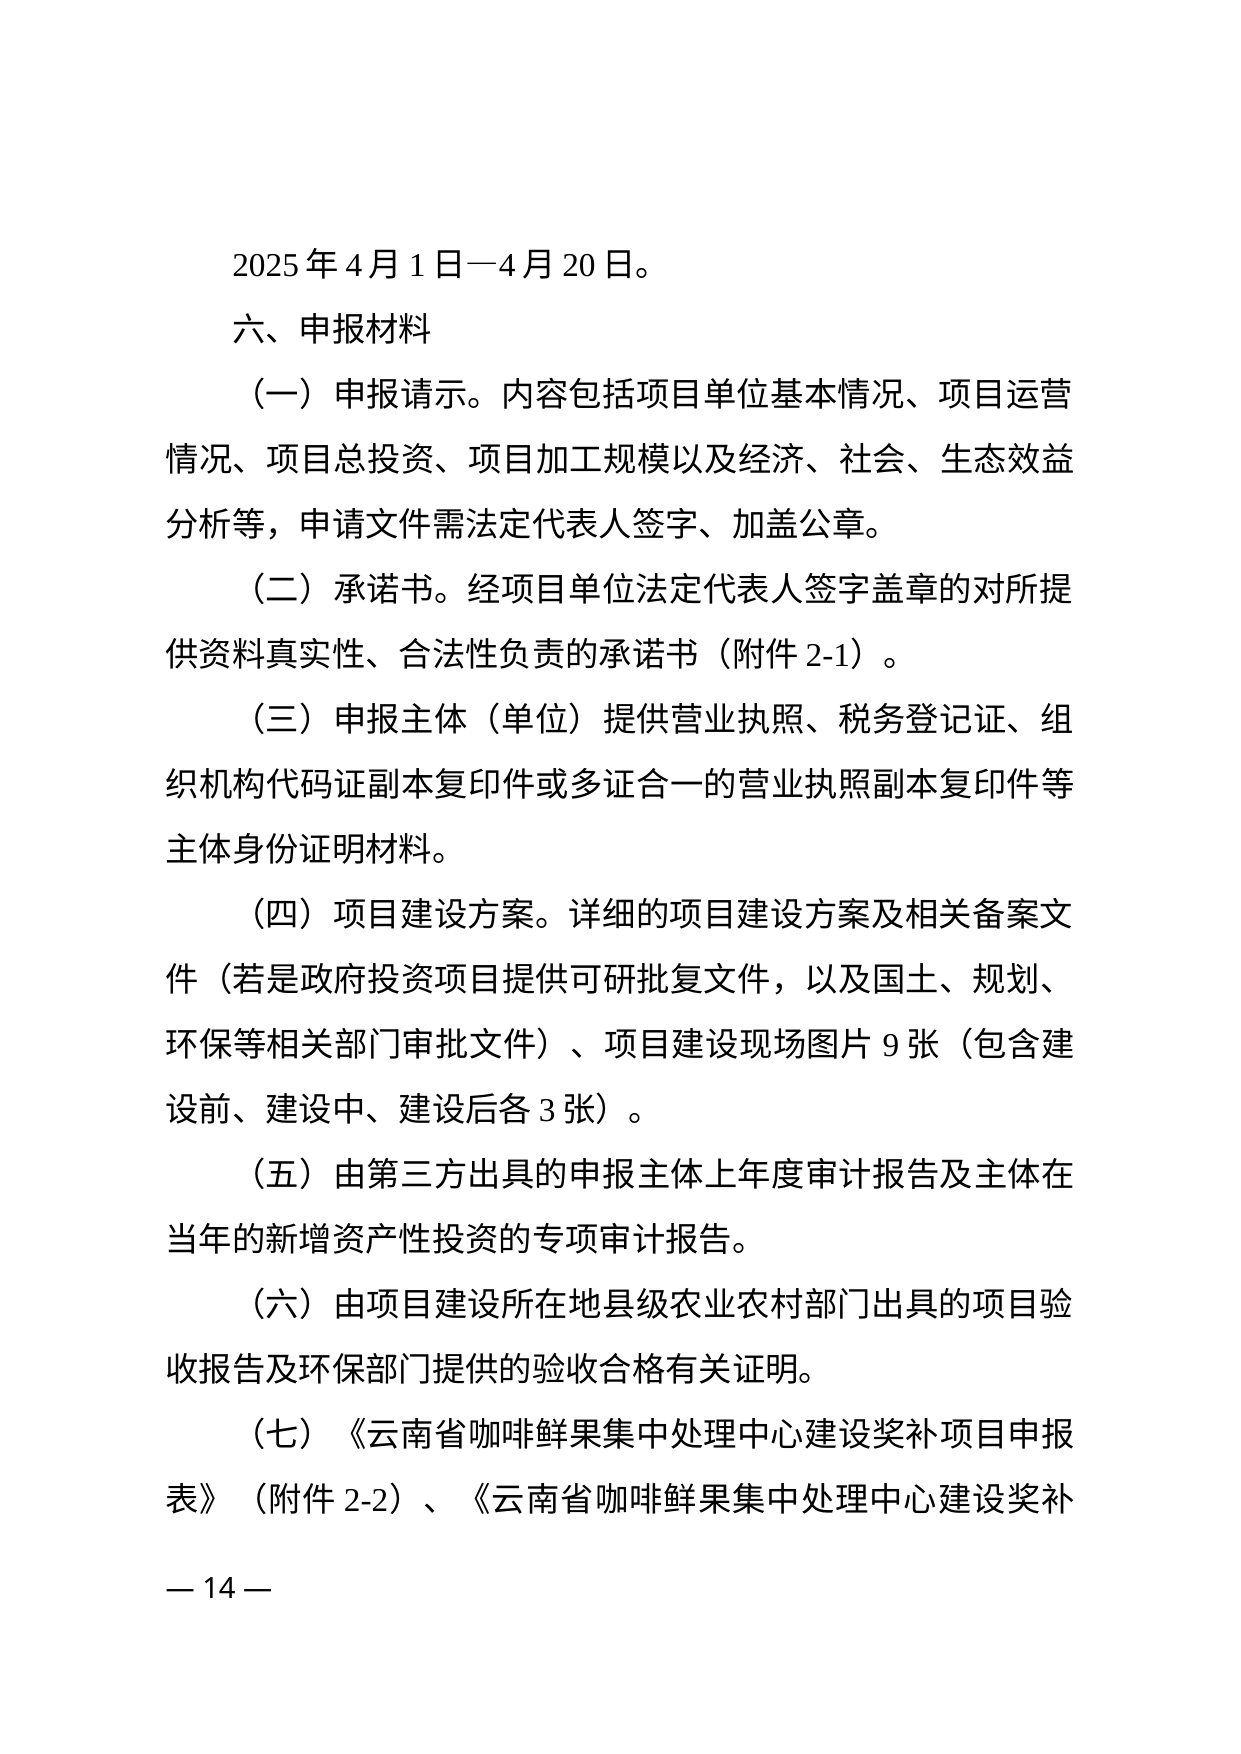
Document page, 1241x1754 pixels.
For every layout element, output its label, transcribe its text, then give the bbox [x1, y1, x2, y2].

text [165, 1400, 1075, 1530]
text （六）由项目建设所在地县级农业农村部门出具的项目验收报告及环保部门提供的验收合格有关证明。 [165, 1270, 1075, 1400]
text （一）申报请示。内容包括项目单位基本情况、项目运营情况、项目总投资、项目加工规模以及经济、社会、生态效益分析等，申请文件需法定代表人签字、加盖公章。 [165, 360, 1075, 555]
text （四）项目建设方案。详细的项目建设方案及相关备案文件（若是政府投资项目提供可研批复文件，以及国土、规划、环保等相关部门审批文件）、项目建设现场图片9张（包含建设前、建设中、建设后各3张）。 [165, 880, 1075, 1140]
text 2025年4月1日—4月20日。 [165, 230, 1075, 295]
text 六、申报材料 [165, 295, 1075, 360]
text （五）由第三方出具的申报主体上年度审计报告及主体在当年的新增资产性投资的专项审计报告。 [165, 1140, 1075, 1270]
text （二）承诺书。经项目单位法定代表人签字盖章的对所提供资料真实性、合法性负责的承诺书（附件2-1）。 [165, 555, 1075, 685]
text （三）申报主体（单位）提供营业执照、税务登记证、组织机构代码证副本复印件或多证合一的营业执照副本复印件等主体身份证明材料。 [165, 685, 1075, 880]
